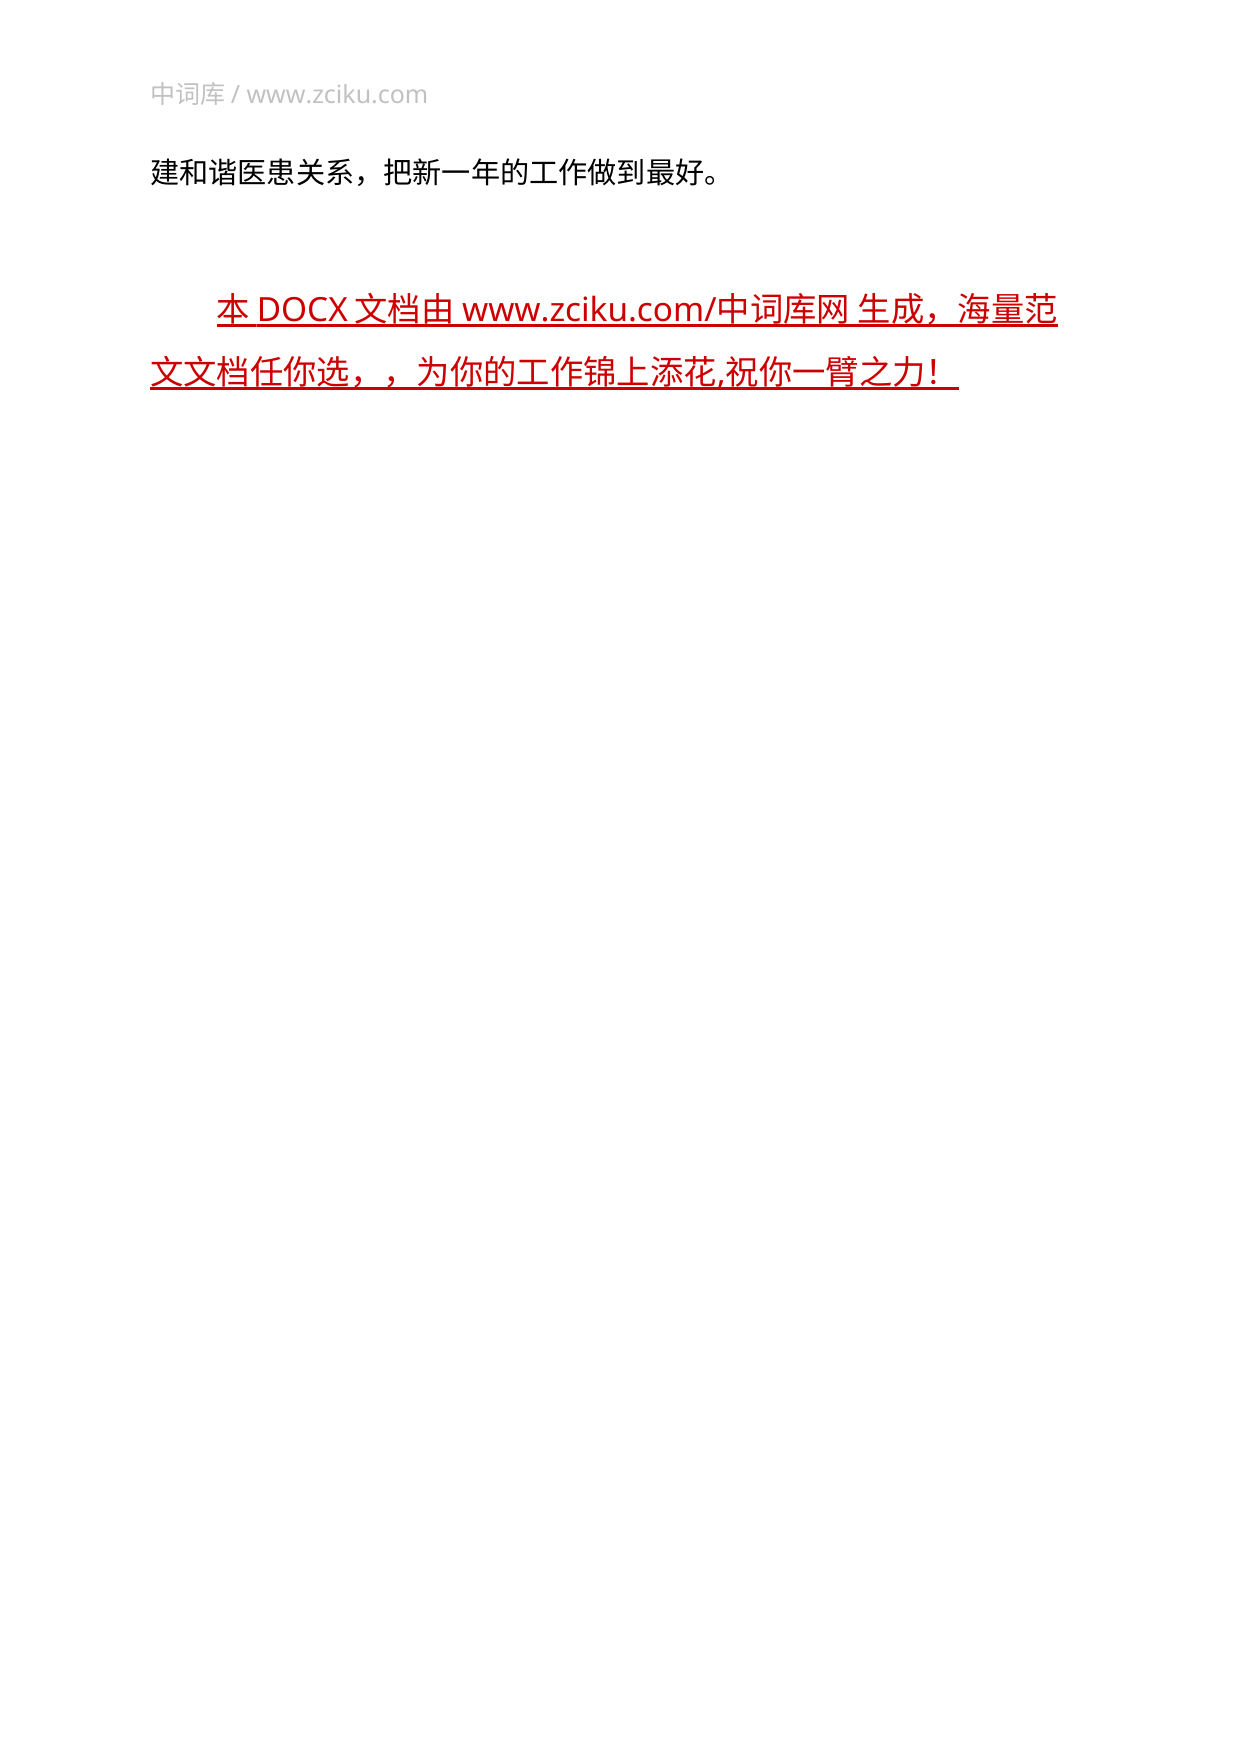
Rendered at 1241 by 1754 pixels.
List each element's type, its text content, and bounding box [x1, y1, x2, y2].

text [150, 150, 1090, 192]
text 本DOCX文档由 www.zciku.com/中词库网 生成，海量范文文档任你选，，为你的工作锦上添花,祝你一臂之力！ [150, 283, 1090, 394]
